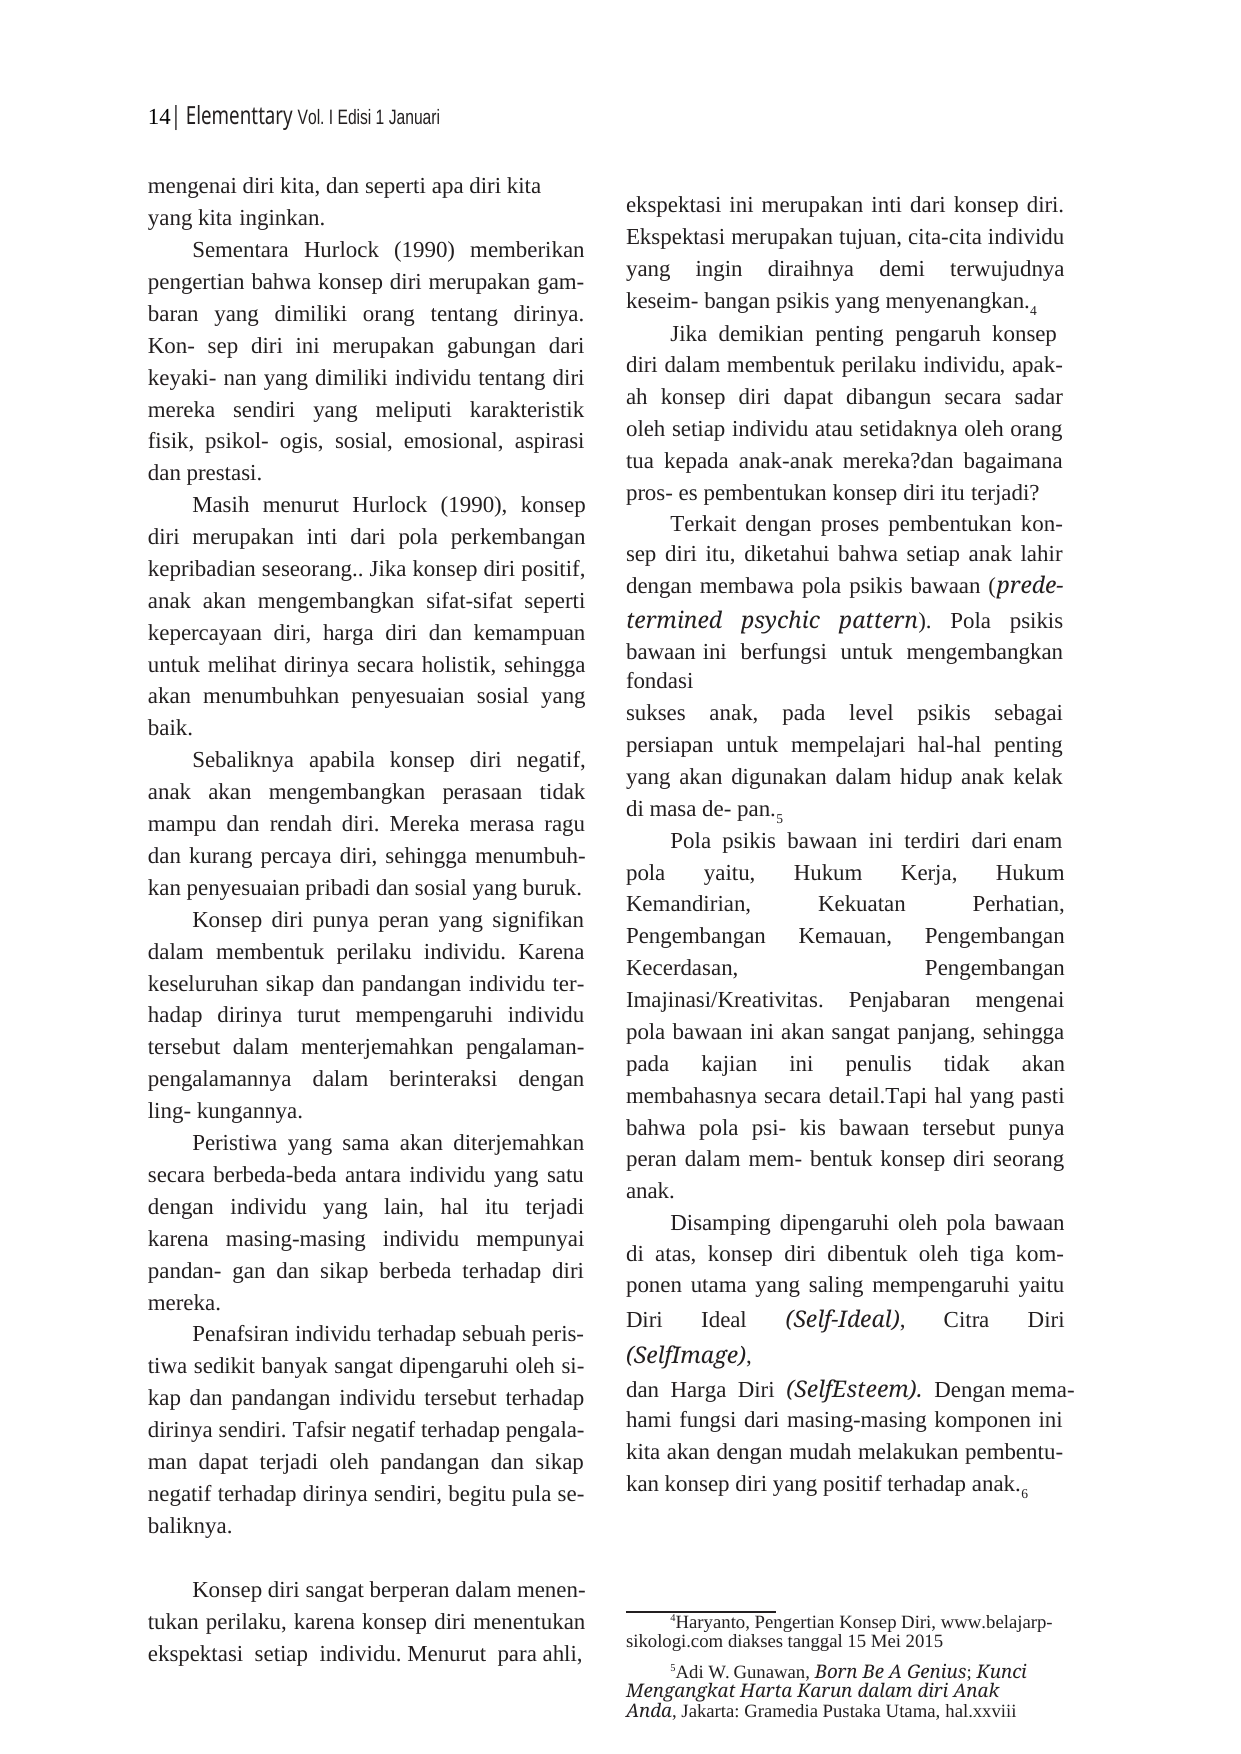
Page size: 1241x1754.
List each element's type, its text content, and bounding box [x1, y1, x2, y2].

text sukses anak, pada level psikis sebagai persiapan untuk mempelajari hal-hal penting yang akan digunakan dalam hidup anak kelak di masa de- pan.5 [626, 699, 1063, 826]
text Disamping dipengaruhi oleh pola bawaan di atas, konsep diri dibentuk oleh tiga kom- ponen utama yang saling mempengaruhi yaitu Diri Ideal (Self-Ideal), Citra Diri (SelfImage), [626, 1209, 1065, 1371]
text diri dalam membentuk perilaku individu, apak- ah konsep diri dapat dibangun secara sadar oleh setiap individu atau setidaknya oleh orang tua kepada anak-anak mereka?dan bagaimana pros- es pembentukan konsep diri itu terjadi? [626, 351, 1063, 505]
text Jika demikian penting pengaruh konsep [626, 325, 1076, 345]
text Sebaliknya apabila konsep diri negatif, anak akan mengembangkan perasaan tidak mampu dan rendah diri. Mereka merasa ragu dan kurang percaya diri, sehingga menumbuh- kan penyesuaian pribadi dan sosial yang buruk. [148, 746, 586, 900]
text Terkait dengan proses pembentukan kon- sep diri itu, diketahui bahwa setiap anak lahir dengan membawa pola psikis bawaan (prede- termined psychic pattern). Pola psikis bawaan ini berfungsi untuk mengembangkan fondasi [626, 511, 1063, 694]
text hami fungsi dari masing-masing komponen ini kita akan dengan mudah melakukan pembentu- kan konsep diri yang positif terhadap anak.6 [626, 1406, 1063, 1501]
text dan Harga Diri (SelfEsteem). Dengan mema- [626, 1376, 1076, 1402]
text 4Haryanto, Pengertian Konsep Diri, www.belajarp- sikologi.com diakses tanggal 15 Mei 2015 [626, 1607, 1076, 1651]
text Peristiwa yang sama akan diterjemahkan secara berbeda-beda antara individu yang satu dengan individu yang lain, hal itu terjadi karena masing-masing individu mempunyai pandan- gan dan sikap berbeda terhadap diri mereka. [148, 1129, 585, 1315]
text Konsep diri punya peran yang signifikan dalam membentuk perilaku individu. Karena keseluruhan sikap dan pandangan individu ter- hadap dirinya turut mempengaruhi individu tersebut dalam menterjemahkan pengalaman- pengalamannya dalam berinteraksi dengan ling- kungannya. [148, 906, 585, 1123]
text 5Adi W. Gunawan, Born Be A Genius; Kunci Mengangkat Harta Karun dalam diri Anak Anda, Jakarta: Gramedia Pustaka Utama, hal.xxviii [626, 1662, 1048, 1722]
text pola yaitu, Hukum Kerja, Hukum Kemandirian, Kekuatan Perhatian, Pengembangan Kemauan, Pengembangan Kecerdasan, Pengembangan Imajinasi/Kreativitas. Penjabaran mengenai pola bawaan ini akan sangat panjang, sehingga pada kajian ini penulis tidak akan membahasnya secara detail.Tapi hal yang pasti bahwa pola psi- kis bawaan tersebut punya peran dalam mem- bentuk konsep diri seorang anak. [626, 859, 1065, 1204]
text Sementara Hurlock (1990) memberikan pengertian bahwa konsep diri merupakan gam- baran yang dimiliki orang tentang dirinya. Kon- sep diri ini merupakan gabungan dari keyaki- nan yang dimiliki individu tentang diri mereka sendiri yang meliputi karakteristik fisik, psikol- ogis, sosial, emosional, aspirasi dan prestasi. [148, 236, 585, 486]
text ekspektasi ini merupakan inti dari konsep diri. Ekspektasi merupakan tujuan, cita-cita individu yang ingin diraihnya demi terwujudnya keseim- bangan psikis yang menyenangkan.4 [626, 192, 1065, 319]
text Penafsiran individu terhadap sebuah peris- tiwa sedikit banyak sangat dipengaruhi oleh si- kap dan pandangan individu tersebut terhadap dirinya sendiri. Tafsir negatif terhadap pengala- man dapat terjadi oleh pandangan dan sikap negatif terhadap dirinya sendiri, begitu pula se- baliknya. [148, 1321, 585, 1538]
text Konsep diri sangat berperan dalam menen- tukan perilaku, karena konsep diri menentukan ekspektasi setiap individu. Menurut para ahli, [148, 1576, 586, 1666]
text Masih menurut Hurlock (1990), konsep diri merupakan inti dari pola perkembangan kepribadian seseorang.. Jika konsep diri positif, anak akan mengembangkan sifat-sifat seperti kepercayaan diri, harga diri dan kemampuan untuk melihat dirinya secara holistik, sehingga akan menumbuhkan penyesuaian sosial yang baik. [148, 491, 586, 741]
text Pola psikis bawaan ini terdiri dari enam [626, 833, 1076, 853]
text mengenai diri kita, dan seperti apa diri kita yang kita inginkan. [148, 172, 586, 231]
